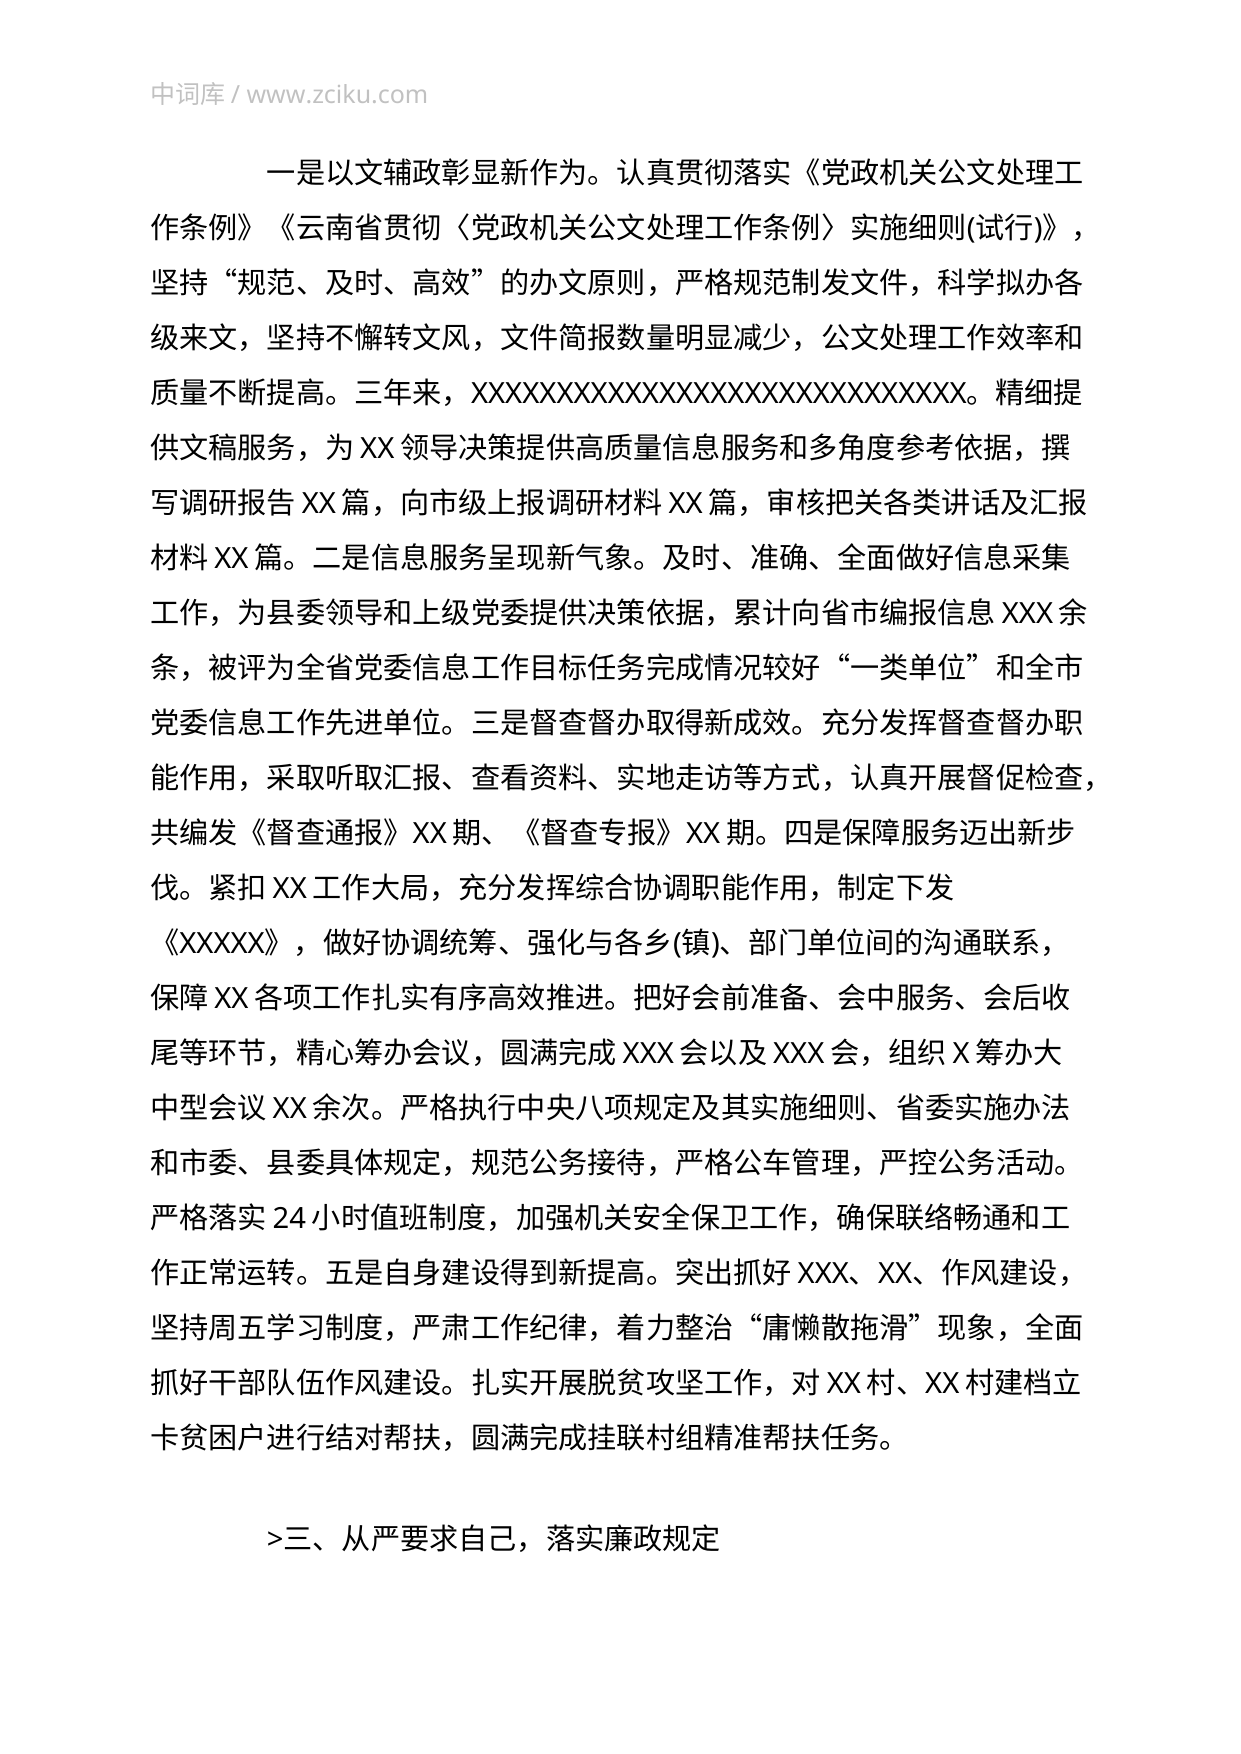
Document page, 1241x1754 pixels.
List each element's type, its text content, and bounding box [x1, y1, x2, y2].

text 一是以文辅政彰显新作为。认真贯彻落实《党政机关公文处理工作条例》《云南省贯彻〈党政机关公文处理工作条例〉实施细则(试行)》，坚持“规范、及时、高效”的办文原则，严格规范制发文件，科学拟办各级来文，坚持不懈转文风，文件简报数量明显减少，公文处理工作效率和质量不断提高。三年来，XXXXXXXXXXXXXXXXXXXXXXXXXXXXX。精细提供文稿服务，为XX领导决策提供高质量信息服务和多角度参考依据，撰写调研报告XX篇，向市级上报调研材料XX篇，审核把关各类讲话及汇报材料XX篇。二是信息服务呈现新气象。及时、准确、全面做好信息采集工作，为县委领导和上级党委提供决策依据，累计向省市编报信息XXX余条，被评为全省党委信息工作目标任务完成情况较好“一类单位”和全市党委信息工作先进单位。三是督查督办取得新成效。充分发挥督查督办职能作用，采取听取汇报、查看资料、实地走访等方式，认真开展督促检查，共编发《督查通报》XX期、《督查专报》XX期。四是保障服务迈出新步伐。紧扣XX工作大局，充分发挥综合协调职能作用，制定下发《XXXXX》，做好协调统筹、强化与各乡(镇)、部门单位间的沟通联系，保障XX各项工作扎实有序高效推进。把好会前准备、会中服务、会后收尾等环节，精心筹办会议，圆满完成XXX会以及XXX会，组织X筹办大中型会议XX余次。严格执行中央八项规定及其实施细则、省委实施办法和市委、县委具体规定，规范公务接待，严格公车管理，严控公务活动。严格落实24小时值班制度，加强机关安全保卫工作，确保联络畅通和工作正常运转。五是自身建设得到新提高。突出抓好XXX、XX、作风建设，坚持周五学习制度，严肃工作纪律，着力整治“庸懒散拖滑”现象，全面抓好干部队伍作风建设。扎实开展脱贫攻坚工作，对XX村、XX村建档立卡贫困户进行结对帮扶，圆满完成挂联村组精准帮扶任务。 [150, 150, 1090, 1456]
text >三、从严要求自己，落实廉政规定 [150, 1516, 1090, 1558]
